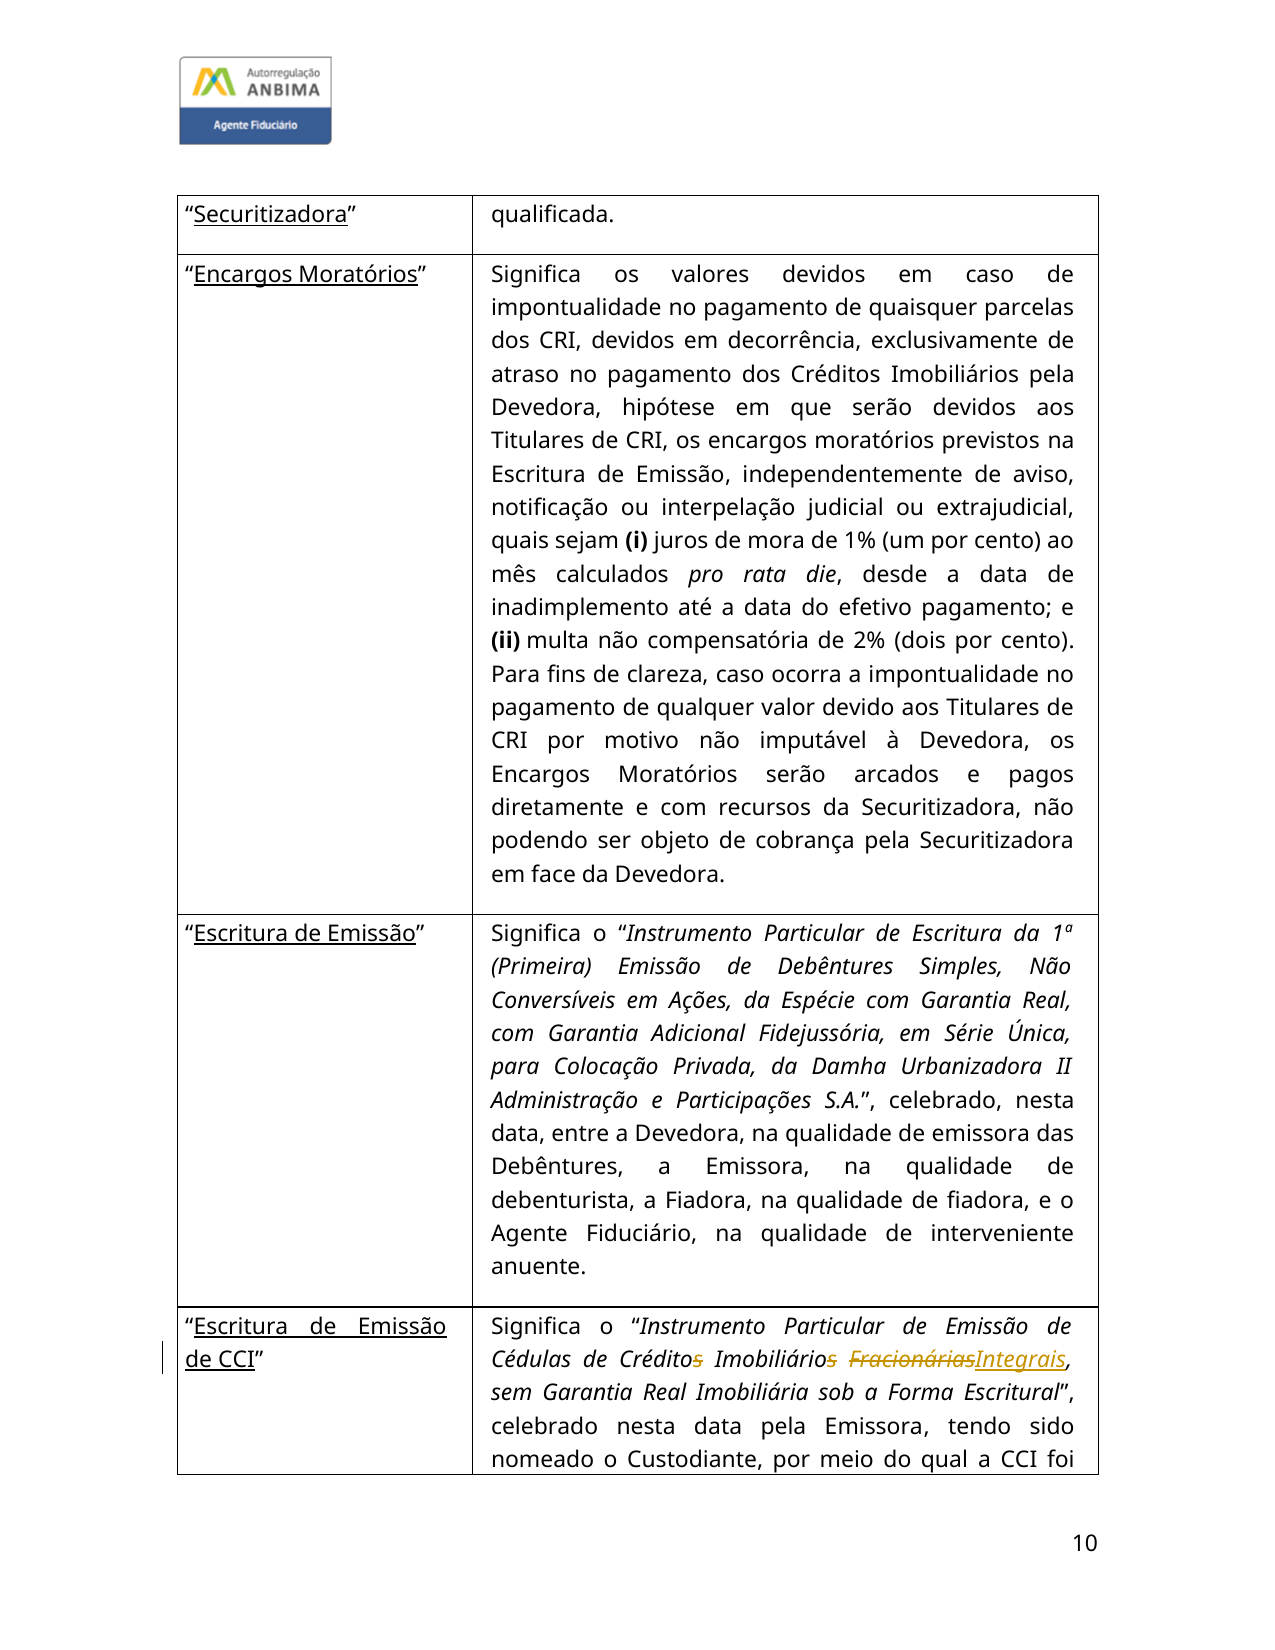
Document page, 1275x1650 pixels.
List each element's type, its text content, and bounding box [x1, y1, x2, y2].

table_cell Significa os valores devidos em caso de impontualidade no pagamento de quaisquer parcelas dos CRI, devidos em decorrência, exclusivamente de atraso no pagamento dos Créditos Imobiliários pela Devedora, hipótese em que serão devidos aos Titulares de CRI, os encargos moratórios previstos na Escritura de Emissão, independentemente de aviso, notificação ou interpelação judicial ou extrajudicial, quais sejam (i) juros de mora de 1% (um por cento) ao mês calculados pro rata die, desde a data de inadimplemento até a data do efetivo pagamento; e (ii) multa não compensatória de 2% (dois por cento). Para fins de clareza, caso ocorra a impontualidade no pagamento de qualquer valor devido aos Titulares de CRI por motivo não imputável à Devedora, os Encargos Moratórios serão arcados e pagos diretamente e com recursos da Securitizadora, não podendo ser objeto de cobrança pela Securitizadora em face da Devedora. [473, 255, 1098, 914]
table_cell “Emissora” ou “Securitizadora” [178, 196, 472, 254]
table_cell Significa o “Instrumento Particular de Escritura da 1ª (Primeira) Emissão de Debêntures Simples, Não Conversíveis em Ações, da Espécie com Garantia Real, com Garantia Adicional Fidejussória, em Série Única, para Colocação Privada, da Damha Urbanizadora II Administração e Participações S.A.”, celebrado, nesta data, entre a Devedora, na qualidade de emissora das Debêntures, a Emissora, na qualidade de debenturista, a Fiadora, na qualidade de fiadora, e o Agente Fiduciário, na qualidade de interveniente anuente. [473, 915, 1098, 1306]
table_cell Significa a TRUE SECURITIZADORA S.A., acima qualificada. [473, 196, 1098, 254]
table_cell “Escritura de Emissão de CCI” [178, 1308, 472, 1474]
table_cell “Encargos Moratórios” [178, 255, 472, 914]
table_cell “Escritura de Emissão” [178, 915, 472, 1306]
picture [177, 55, 335, 148]
